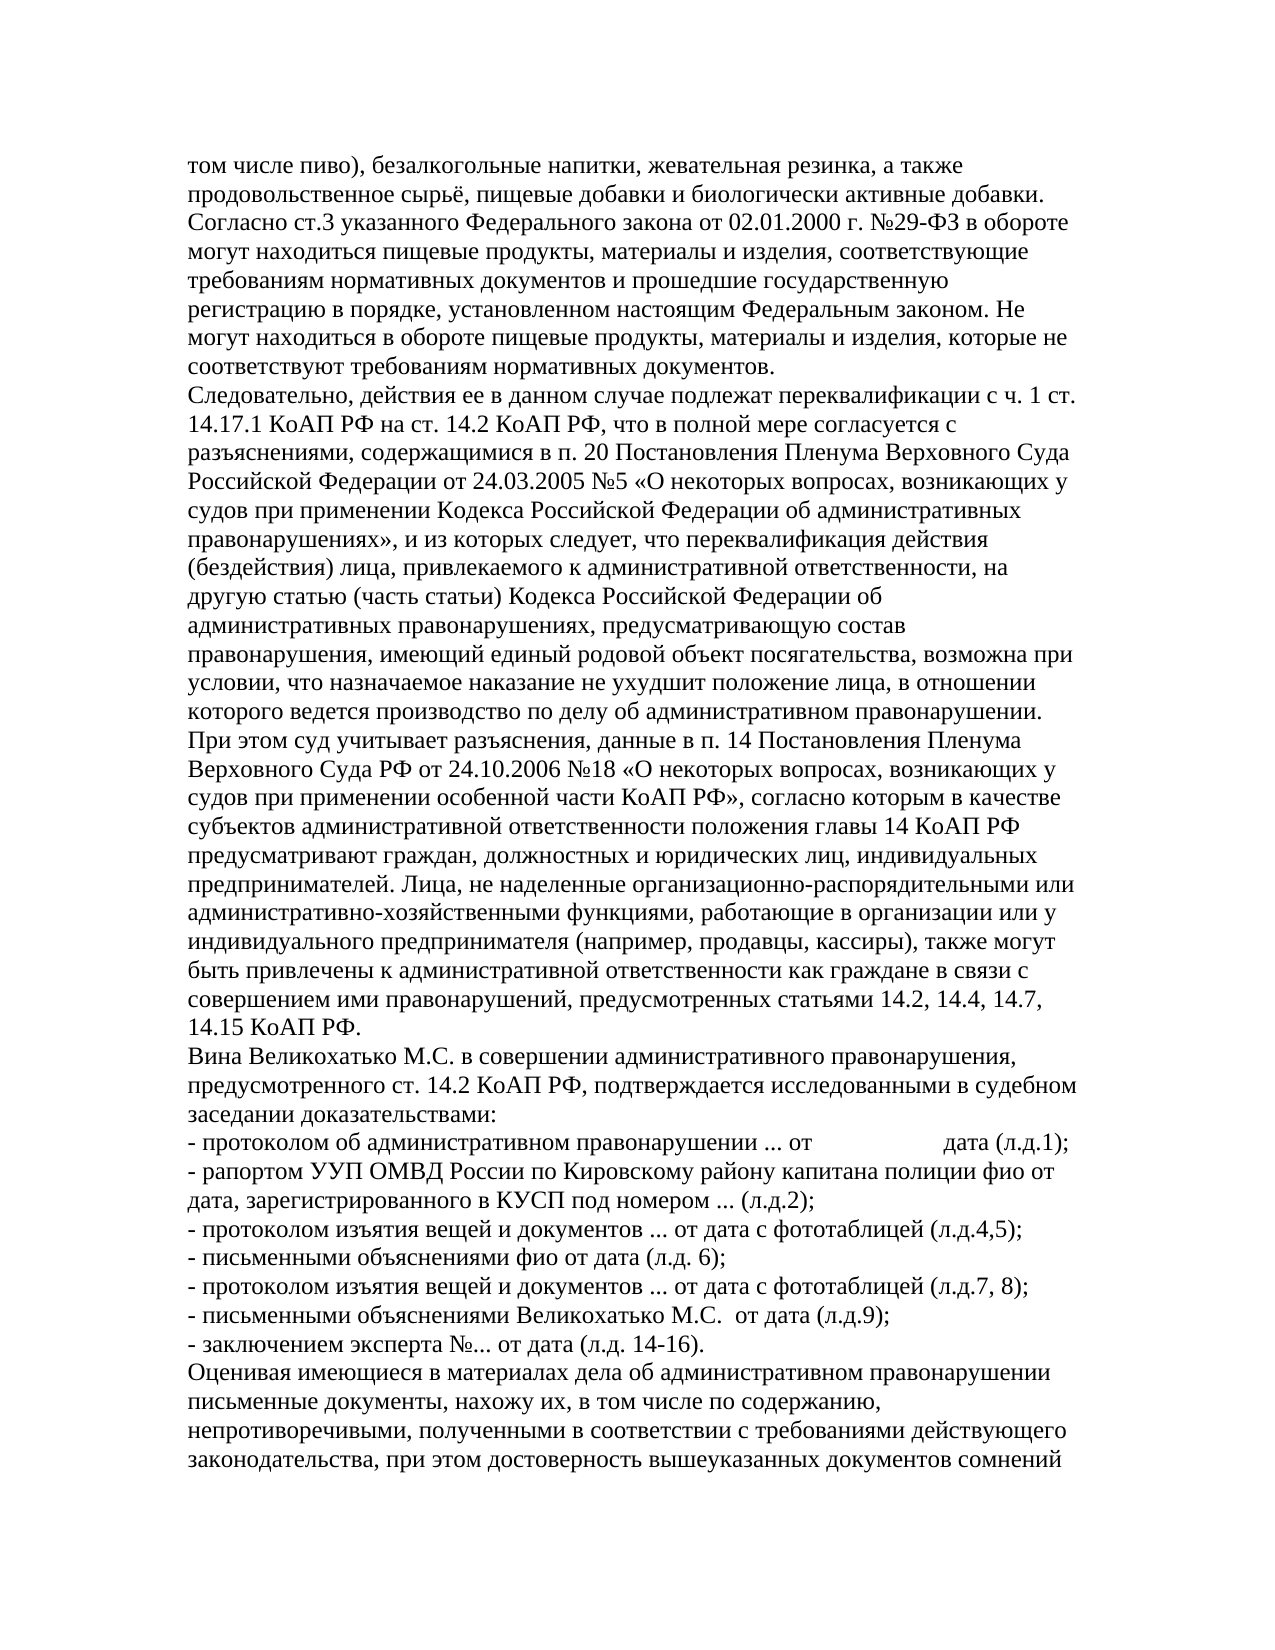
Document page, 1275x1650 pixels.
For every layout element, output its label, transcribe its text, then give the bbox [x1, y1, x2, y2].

text - протоколом изъятия вещей и документов ... от дата с фототаблицей (л.д.7, 8); [187, 1271, 1087, 1300]
text - заключением эксперта №... от дата (л.д. 14-16). [187, 1329, 1087, 1357]
text - протоколом изъятия вещей и документов ... от дата с фототаблицей (л.д.4,5); [187, 1214, 1087, 1242]
text Согласно ст.3 указанного Федерального закона от 02.01.2000 г. №29-ФЗ в обороте могут находиться пищевые продукты, материалы и изделия, соответствующие требованиям нормативных документов и прошедшие государственную регистрацию в порядке, установленном настоящим Федеральным законом. Не могут находиться в обороте пищевые продукты, материалы и изделия, которые не соответствуют требованиям нормативных документов. [187, 207, 1087, 380]
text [187, 150, 1087, 207]
text Вина Великохатько М.С. в совершении административного правонарушения, предусмотренного ст. 14.2 КоАП РФ, подтверждается исследованными в судебном заседании доказательствами: [187, 1041, 1087, 1127]
text - письменными объяснениями фио от дата (л.д. 6); [187, 1242, 1087, 1271]
text - рапортом УУП ОМВД России по Кировскому району капитана полиции фио от дата, зарегистрированного в КУСП под номером ... (л.д.2); [187, 1156, 1087, 1214]
text При этом суд учитывает разъяснения, данные в п. 14 Постановления Пленума Верховного Суда РФ от 24.10.2006 №18 «О некоторых вопросах, возникающих у судов при применении особенной части КоАП РФ», согласно которым в качестве субъектов административной ответственности положения главы 14 КоАП РФ предусматривают граждан, должностных и юридических лиц, индивидуальных предпринимателей. Лица, не наделенные организационно-распорядительными или административно-хозяйственными функциями, работающие в организации или у индивидуального предпринимателя (например, продавцы, кассиры), также могут быть привлечены к административной ответственности как граждане в связи с совершением ими правонарушений, предусмотренных статьями 14.2, 14.4, 14.7, 14.15 КоАП РФ. [187, 725, 1087, 1041]
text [187, 1357, 1087, 1472]
text Следовательно, действия ее в данном случае подлежат переквалификации с ч. 1 ст. 14.17.1 КоАП РФ на ст. 14.2 КоАП РФ, что в полной мере согласуется с разъяснениями, содержащимися в п. 20 Постановления Пленума Верховного Суда Российской Федерации от 24.03.2005 №5 «О некоторых вопросах, возникающих у судов при применении Кодекса Российской Федерации об административных правонарушениях», и из которых следует, что переквалификация действия (бездействия) лица, привлекаемого к административной ответственности, на другую статью (часть статьи) Кодекса Российской Федерации об административных правонарушениях, предусматривающую состав правонарушения, имеющий единый родовой объект посягательства, возможна при условии, что назначаемое наказание не ухудшит положение лица, в отношении которого ведется производство по делу об административном правонарушении. [187, 380, 1087, 725]
text - протоколом об административном правонарушении ... от дата (л.д.1); [187, 1127, 1087, 1156]
text - письменными объяснениями Великохатько М.С. от дата (л.д.9); [187, 1300, 1087, 1329]
